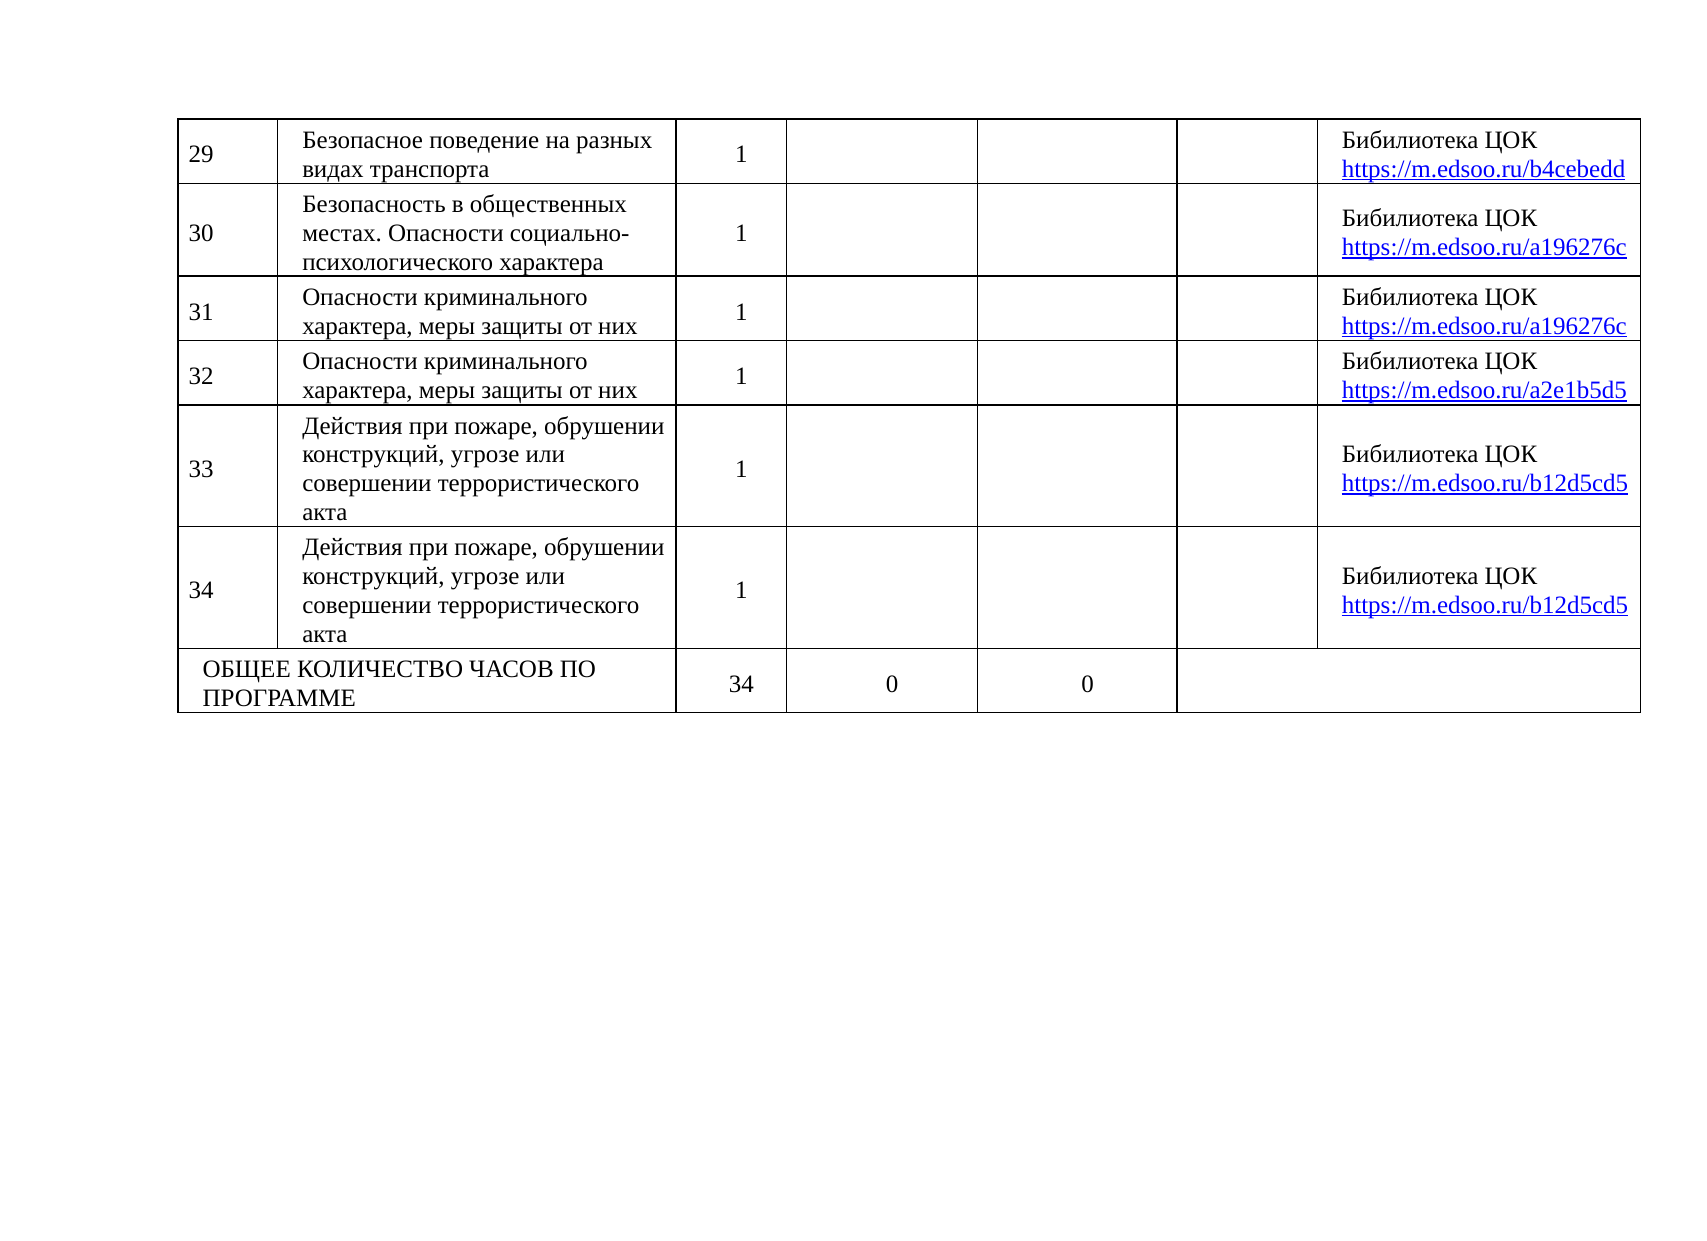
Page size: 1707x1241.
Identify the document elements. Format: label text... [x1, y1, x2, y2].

table_cell [787, 184, 977, 275]
table_cell [1178, 527, 1317, 647]
table_cell 30 [179, 184, 277, 275]
table_cell 0 [978, 649, 1176, 712]
table_cell [978, 184, 1176, 275]
table_cell Бибилиотека ЦОК https://m.edsoo.ru/a196276c [1318, 184, 1640, 275]
table_cell [787, 341, 977, 404]
table_cell Бибилиотека ЦОК https://m.edsoo.ru/b12d5cd5 [1318, 527, 1640, 647]
table_cell 1 [677, 277, 786, 340]
table_cell [978, 120, 1176, 182]
table_cell 1 [677, 406, 786, 526]
table_cell 1 [677, 184, 786, 275]
table_cell 34 [677, 649, 786, 712]
table_cell 31 [179, 277, 277, 340]
table_cell [978, 277, 1176, 340]
table_cell [978, 341, 1176, 404]
table_cell [787, 527, 977, 647]
table_cell [978, 527, 1176, 647]
table_cell 0 [787, 649, 977, 712]
table_cell Действия при пожаре, обрушении конструкций, угрозе или совершении террористического акта [278, 527, 675, 647]
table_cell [1318, 120, 1640, 182]
table_cell [1178, 120, 1317, 182]
table_cell 32 [179, 341, 277, 404]
table_cell Бибилиотека ЦОК https://m.edsoo.ru/a2e1b5d5 [1318, 341, 1640, 404]
table_cell [1178, 277, 1317, 340]
table_cell 34 [179, 527, 277, 647]
table_cell 1 [677, 120, 786, 182]
table_cell 1 [677, 527, 786, 647]
table_cell [787, 120, 977, 182]
table_cell [787, 406, 977, 526]
table_cell 33 [179, 406, 277, 526]
table_cell [1178, 406, 1317, 526]
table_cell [278, 120, 675, 182]
table_cell Действия при пожаре, обрушении конструкций, угрозе или совершении террористического акта [278, 406, 675, 526]
table_cell Безопасность в общественных местах. Опасности социально-психологического характера [278, 184, 675, 275]
table_cell 1 [677, 341, 786, 404]
table_cell [1178, 184, 1317, 275]
table_cell Опасности криминального характера, меры защиты от них [278, 341, 675, 404]
table_cell [1178, 341, 1317, 404]
table_cell [978, 406, 1176, 526]
table_cell [1178, 649, 1640, 712]
table_cell [787, 277, 977, 340]
table_cell Опасности криминального характера, меры защиты от них [278, 277, 675, 340]
table_cell Бибилиотека ЦОК https://m.edsoo.ru/a196276c [1318, 277, 1640, 340]
table_cell ОБЩЕЕ КОЛИЧЕСТВО ЧАСОВ ПО ПРОГРАММЕ [179, 649, 675, 712]
table_cell Бибилиотека ЦОК https://m.edsoo.ru/b12d5cd5 [1318, 406, 1640, 526]
table_cell 29 [179, 120, 277, 182]
